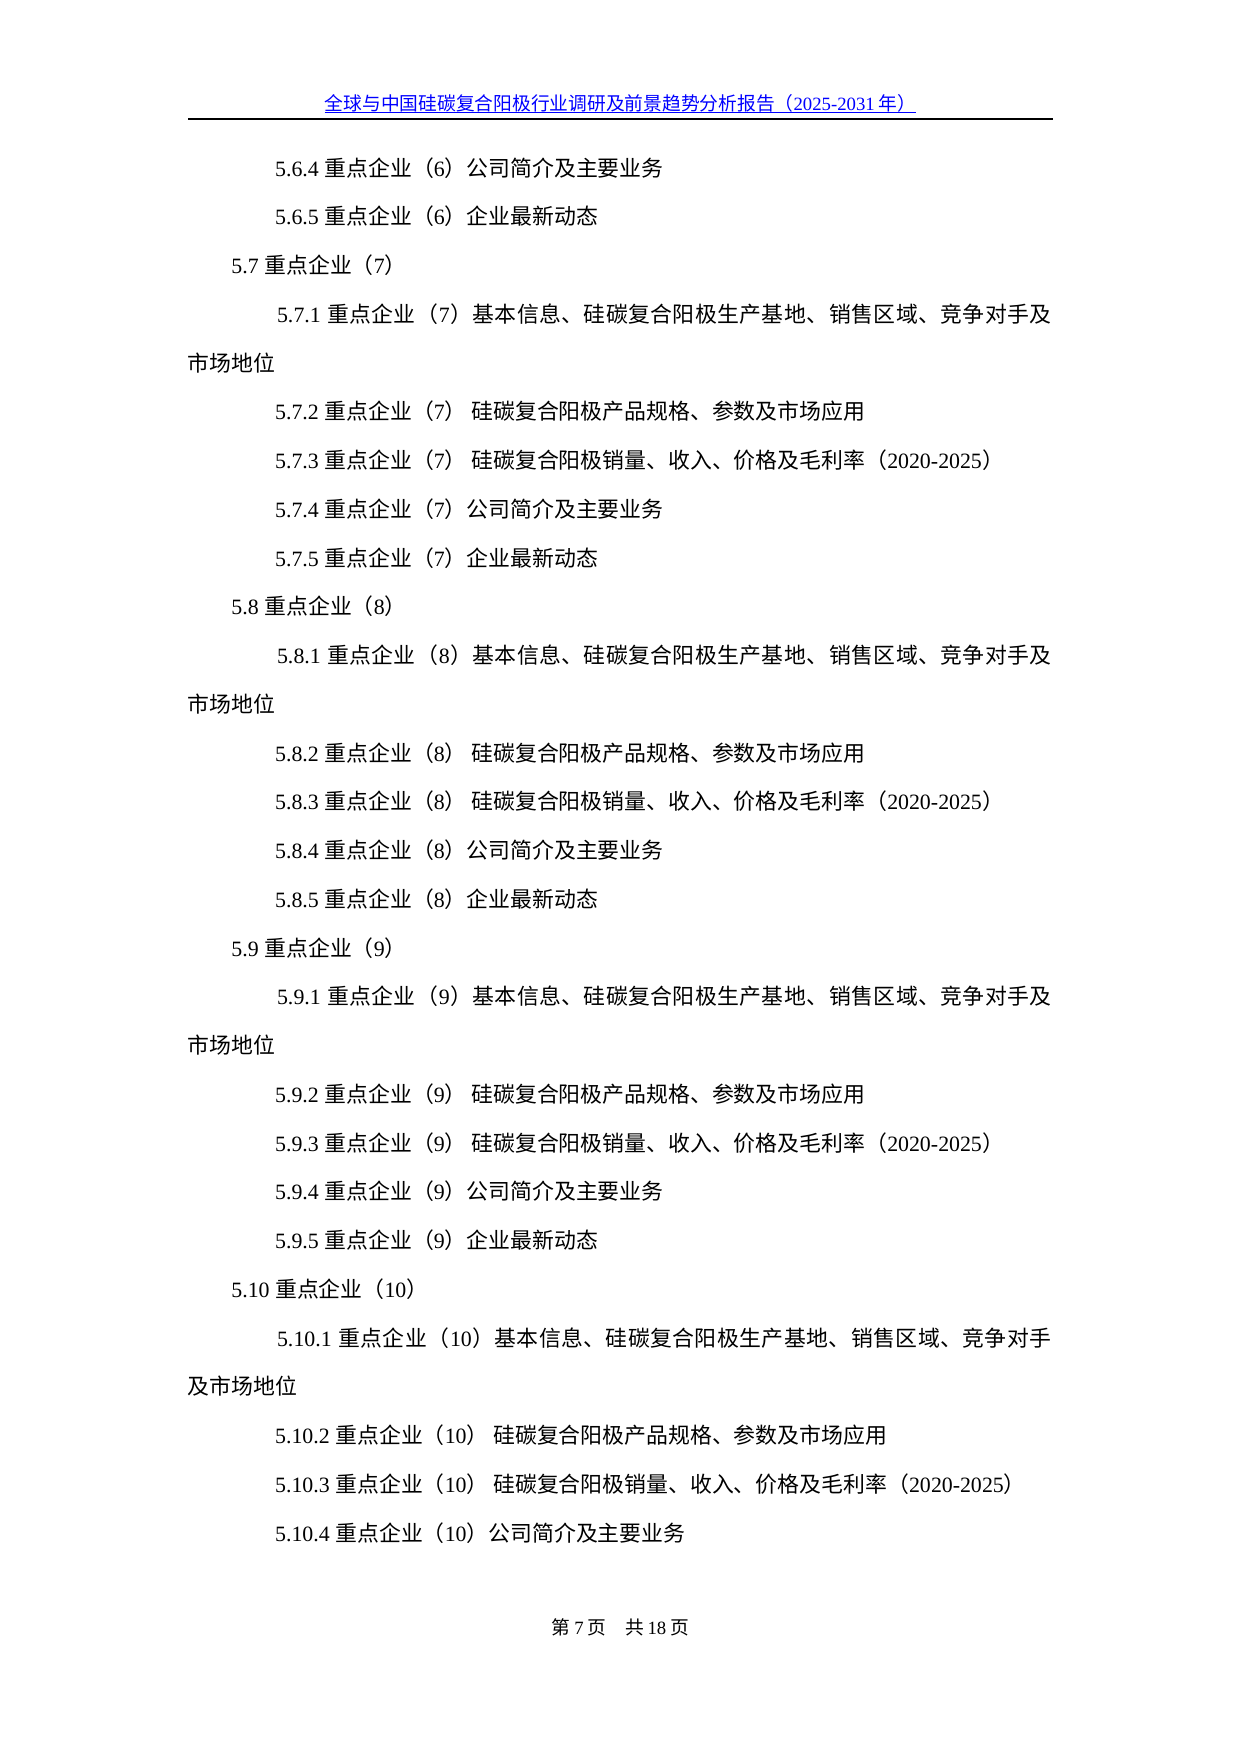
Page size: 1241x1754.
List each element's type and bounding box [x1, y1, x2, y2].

text [187, 150, 1053, 1548]
